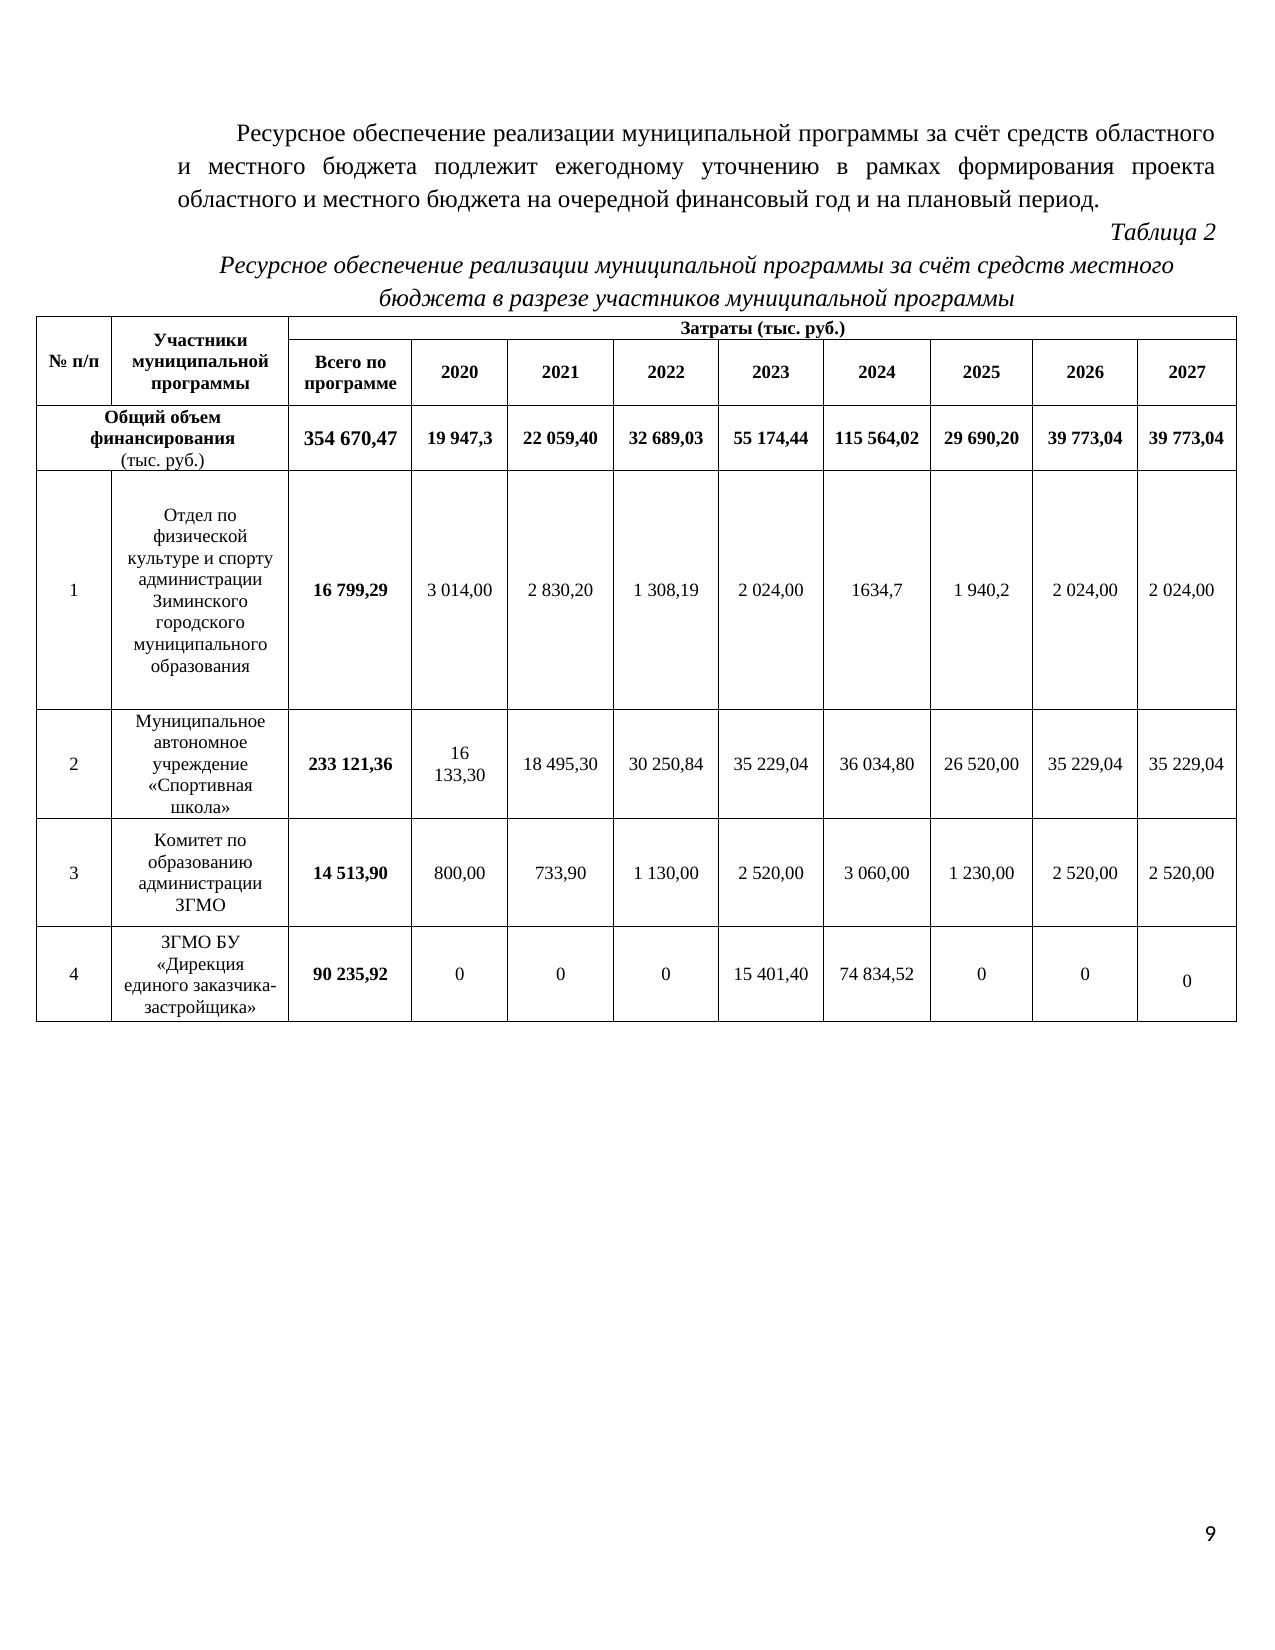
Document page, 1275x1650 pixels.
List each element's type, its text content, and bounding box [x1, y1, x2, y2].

table_cell 16 133,30 [412, 710, 507, 817]
table_cell 0 [508, 927, 613, 1021]
table_cell 35 229,04 [719, 710, 823, 817]
table_cell 0 [614, 927, 718, 1021]
table_cell Комитет по образованию администрации ЗГМО [112, 819, 288, 926]
text Ресурсное обеспечение реализации муниципальной программы за счёт средств областного и местного бюджета подлежит ежегодному уточнению в рамках формирования проекта областного и местного бюджета на очередной финансовый год и на плановый период. [177, 118, 1216, 213]
table_cell 2 [37, 710, 111, 817]
table_cell 2 024,00 [1033, 471, 1137, 708]
table_cell 1 230,00 [931, 819, 1032, 926]
table_header Участники муниципальной программы [112, 317, 288, 404]
table_cell 74 834,52 [824, 927, 930, 1021]
table_cell 14 513,90 [289, 819, 411, 926]
table_header № п/п [37, 317, 111, 404]
table_cell 233 121,36 [289, 710, 411, 817]
table_cell 0 [1033, 927, 1137, 1021]
table_cell 29 690,20 [931, 406, 1032, 470]
table_cell Отдел по физической культуре и спорту администрации Зиминского городского муниципального образования [112, 471, 288, 708]
table_cell 1 308,19 [614, 471, 718, 708]
table_cell 115 564,02 [824, 406, 930, 470]
table_cell 1 130,00 [614, 819, 718, 926]
table_cell 2024 [824, 340, 930, 404]
table_cell 26 520,00 [931, 710, 1032, 817]
table_cell 2 024,00 [1138, 471, 1236, 708]
table_cell 39 773,04 [1138, 406, 1236, 470]
table_cell 35 229,04 [1138, 710, 1236, 817]
table_cell 2020 [412, 340, 507, 404]
text Ресурсное обеспечение реализации муниципальной программы за счёт средств местного бюджета в разрезе участников муниципальной программы [177, 250, 1216, 312]
table_cell 1634,7 [824, 471, 930, 708]
table_cell 2023 [719, 340, 823, 404]
table_cell 733,90 [508, 819, 613, 926]
table_cell 30 250,84 [614, 710, 718, 817]
table_cell 2 520,00 [719, 819, 823, 926]
table_cell 1 940,2 [931, 471, 1032, 708]
table_cell 35 229,04 [1033, 710, 1137, 817]
table_cell 39 773,04 [1033, 406, 1137, 470]
table_cell 0 [931, 927, 1032, 1021]
text Таблица 2 [177, 217, 1216, 246]
table_cell 2 520,00 [1033, 819, 1137, 926]
table_cell 32 689,03 [614, 406, 718, 470]
table_cell 18 495,30 [508, 710, 613, 817]
table_cell 3 014,00 [412, 471, 507, 708]
table_cell 2025 [931, 340, 1032, 404]
table_cell 55 174,44 [719, 406, 823, 470]
table_cell 800,00 [412, 819, 507, 926]
table_cell 2027 [1138, 340, 1236, 404]
table_header Затраты (тыс. руб.) [289, 317, 1236, 339]
table_cell 0 [412, 927, 507, 1021]
table_cell 36 034,80 [824, 710, 930, 817]
table_cell 2026 [1033, 340, 1137, 404]
table_cell 1 [37, 471, 111, 708]
table_cell 3 [37, 819, 111, 926]
table_cell 2 024,00 [719, 471, 823, 708]
table_cell 4 [37, 927, 111, 1021]
table_cell 16 799,29 [289, 471, 411, 708]
table_cell 22 059,40 [508, 406, 613, 470]
table_cell Всего по программе [289, 340, 411, 404]
table_cell Общий объем финансирования (тыс. руб.) [37, 406, 288, 470]
table_cell ЗГМО БУ «Дирекция единого заказчика-застройщика» [112, 927, 288, 1021]
table_cell 19 947,3 [412, 406, 507, 470]
table_cell Муниципальное автономное учреждение «Спортивная школа» [112, 710, 288, 817]
table_cell 354 670,47 [289, 406, 411, 470]
table_cell 0 [1138, 927, 1236, 1021]
table_cell 2 520,00 [1138, 819, 1236, 926]
table_cell 2021 [508, 340, 613, 404]
table_cell 3 060,00 [824, 819, 930, 926]
table_cell 2022 [614, 340, 718, 404]
table_cell 90 235,92 [289, 927, 411, 1021]
table_cell 2 830,20 [508, 471, 613, 708]
table_cell 15 401,40 [719, 927, 823, 1021]
